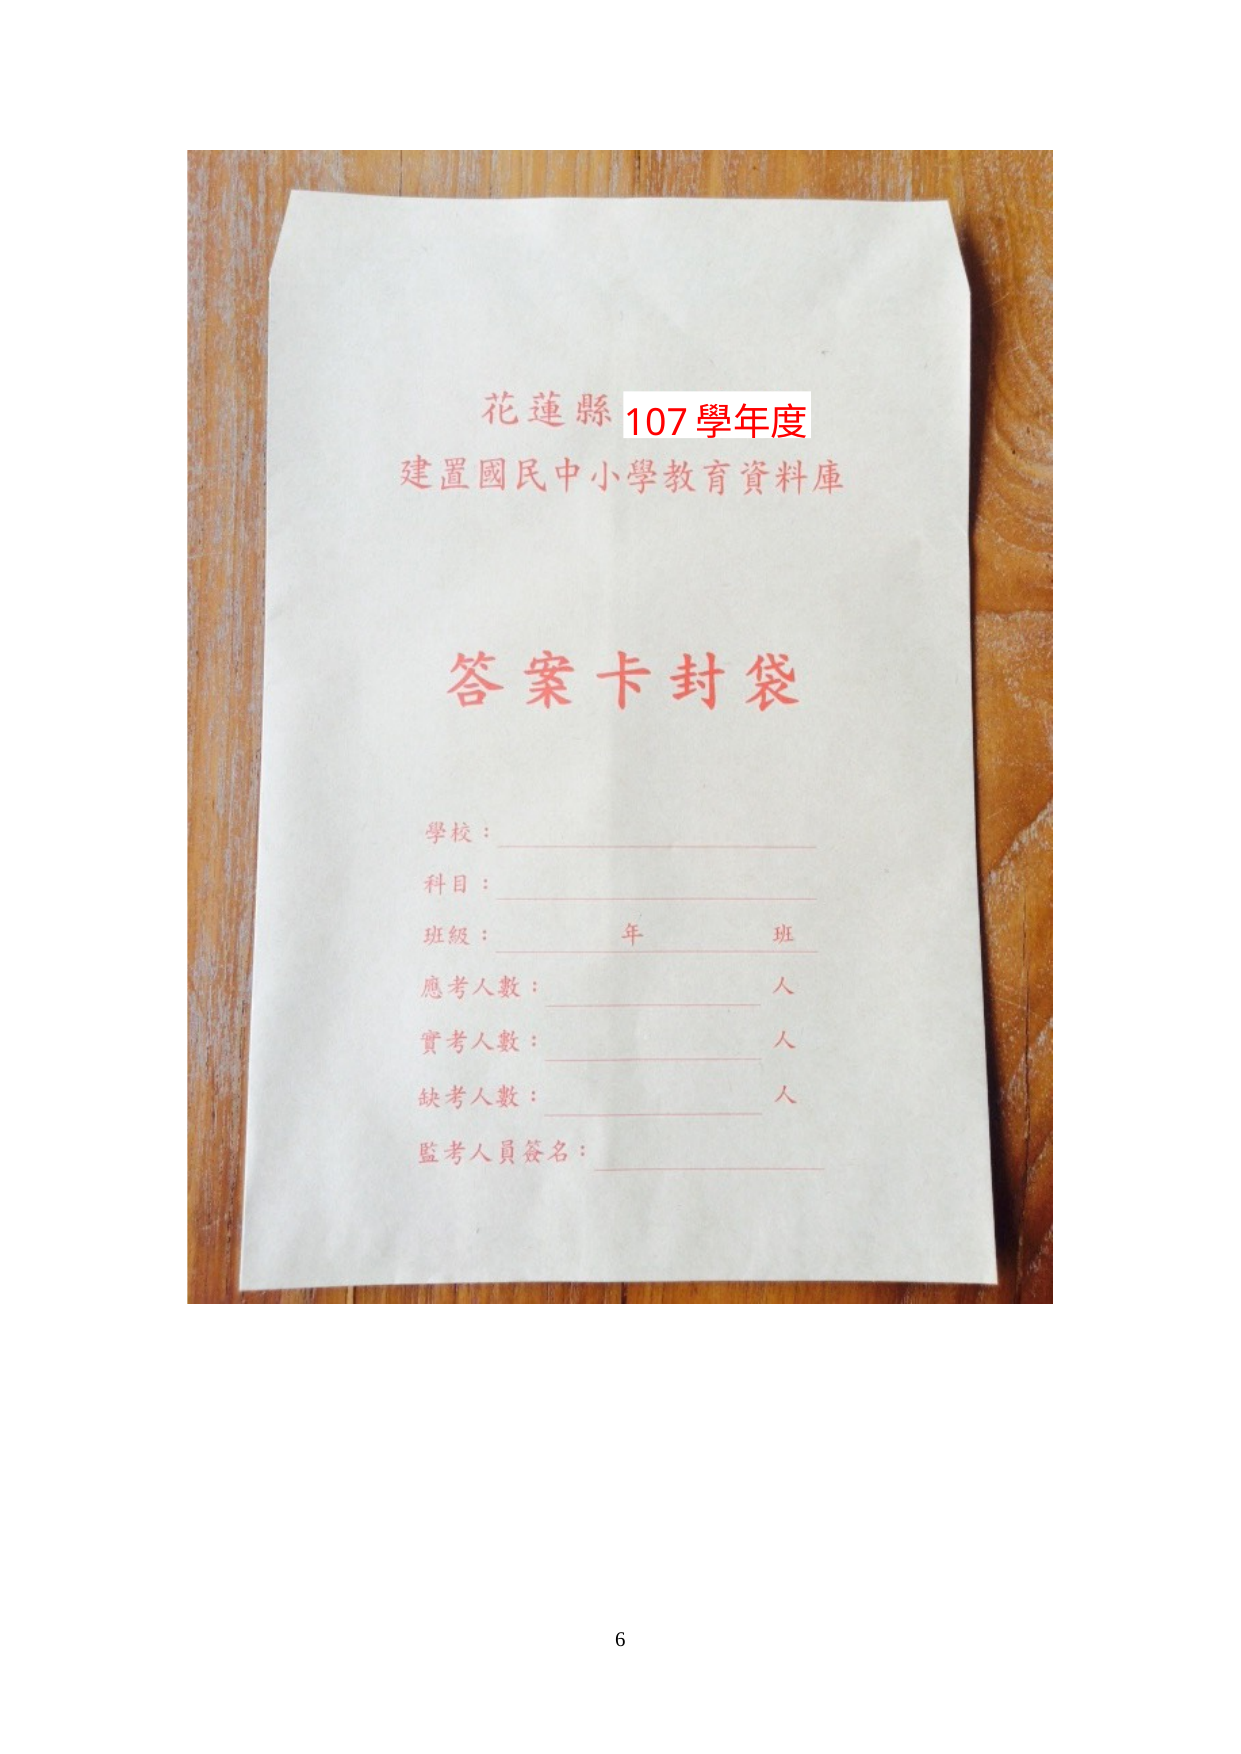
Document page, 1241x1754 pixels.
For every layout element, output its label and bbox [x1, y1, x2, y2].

picture [187, 150, 1053, 1304]
